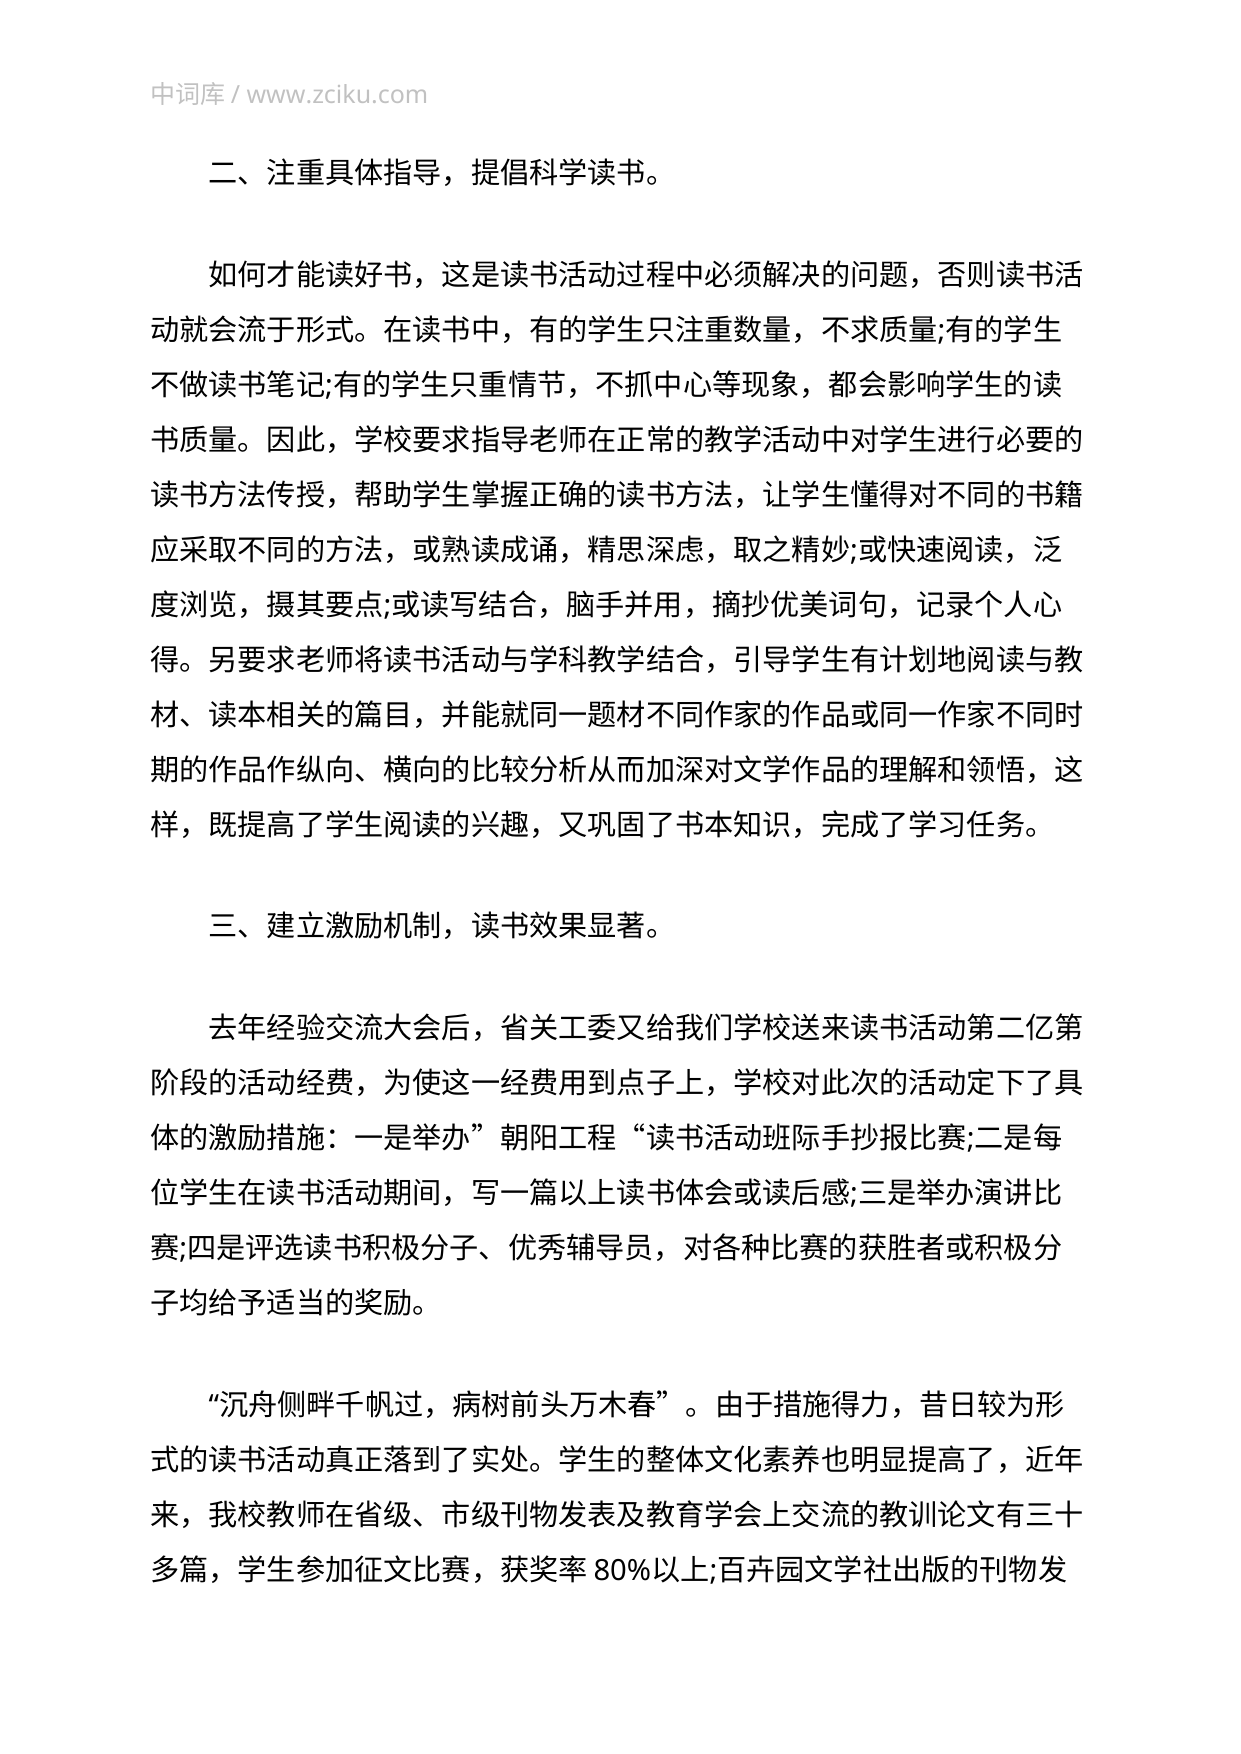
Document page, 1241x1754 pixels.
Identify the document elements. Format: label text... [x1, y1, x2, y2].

text 二、注重具体指导，提倡科学读书。 [150, 150, 1090, 192]
text 三、建立激励机制，读书效果显著。 [150, 903, 1090, 945]
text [150, 1381, 1090, 1588]
text 去年经验交流大会后，省关工委又给我们学校送来读书活动第二亿第阶段的活动经费，为使这一经费用到点子上，学校对此次的活动定下了具体的激励措施：一是举办”朝阳工程“读书活动班际手抄报比赛;二是每位学生在读书活动期间，写一篇以上读书体会或读后感;三是举办演讲比赛;四是评选读书积极分子、优秀辅导员，对各种比赛的获胜者或积极分子均给予适当的奖励。 [150, 1005, 1090, 1322]
text 如何才能读好书，这是读书活动过程中必须解决的问题，否则读书活动就会流于形式。在读书中，有的学生只注重数量，不求质量;有的学生不做读书笔记;有的学生只重情节，不抓中心等现象，都会影响学生的读书质量。因此，学校要求指导老师在正常的教学活动中对学生进行必要的读书方法传授，帮助学生掌握正确的读书方法，让学生懂得对不同的书籍应采取不同的方法，或熟读成诵，精思深虑，取之精妙;或快速阅读，泛度浏览，摄其要点;或读写结合，脑手并用，摘抄优美词句，记录个人心得。另要求老师将读书活动与学科教学结合，引导学生有计划地阅读与教材、读本相关的篇目，并能就同一题材不同作家的作品或同一作家不同时期的作品作纵向、横向的比较分析从而加深对文学作品的理解和领悟，这样，既提高了学生阅读的兴趣，又巩固了书本知识，完成了学习任务。 [150, 252, 1090, 843]
